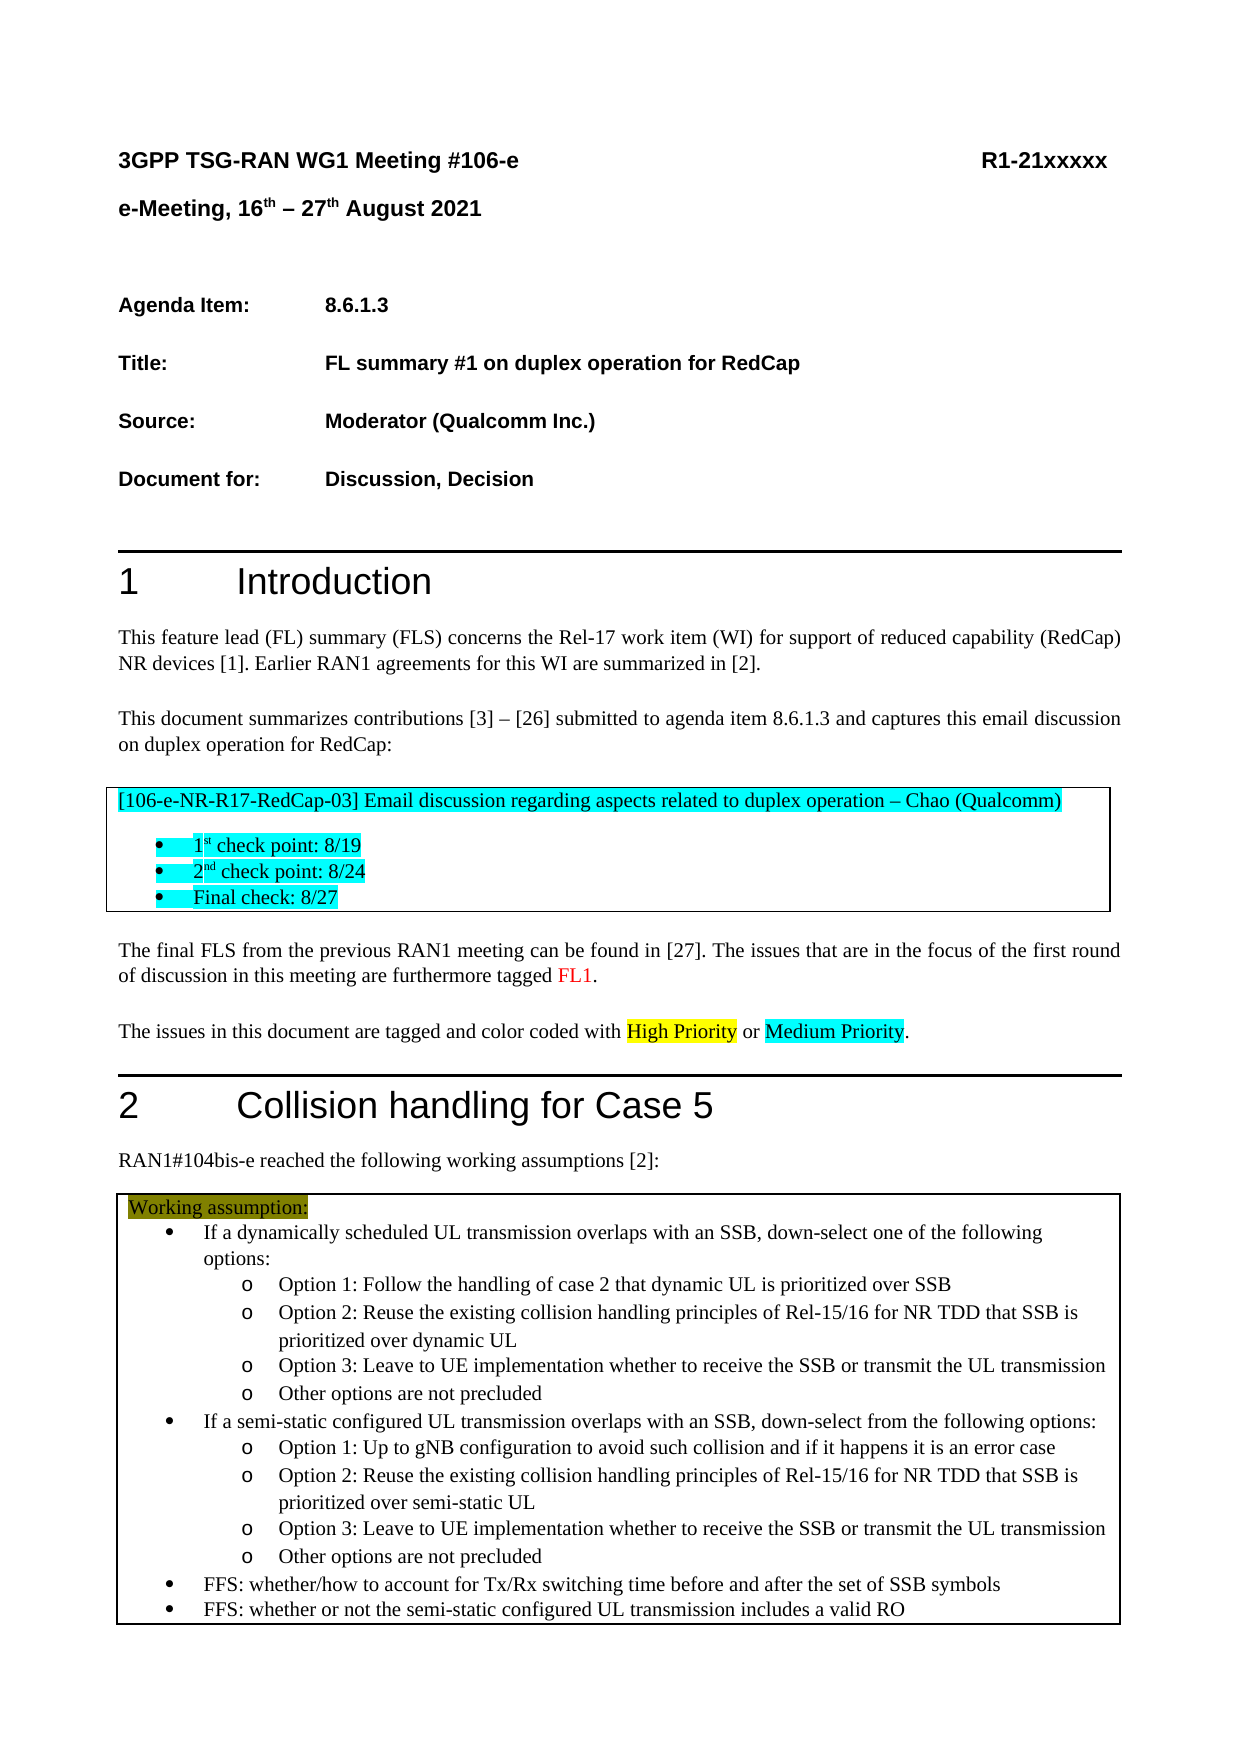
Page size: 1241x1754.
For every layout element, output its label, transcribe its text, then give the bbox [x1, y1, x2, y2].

text Document for: Discussion, Decision [118, 467, 1122, 491]
subtitle Collision handling for Case 5 [118, 1077, 1122, 1126]
text Title: FL summary #1 on duplex operation for RedCap [118, 351, 1122, 401]
text e-Meeting, 16th – 27th August 2021 [118, 195, 1122, 273]
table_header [118, 1195, 1119, 1623]
text The issues in this document are tagged and color coded with High Priority or Medium Priority. [118, 1018, 1122, 1043]
subtitle Introduction [118, 553, 1122, 603]
text 3GPP TSG-RAN WG1 Meeting #106-e R1-21xxxxx [118, 147, 1122, 174]
text This feature lead (FL) summary (FLS) concerns the Rel-17 work item (WI) for support of reduced capability (RedCap) NR devices [1]. Earlier RAN1 agreements for this WI are summarized in [2]. [118, 625, 1122, 675]
text This document summarizes contributions [3] – [26] submitted to agenda item 8.6.1.3 and captures this email discussion on duplex operation for RedCap: [118, 706, 1122, 756]
text Source: Moderator (Qualcomm Inc.) [118, 409, 1122, 459]
table_header [106-e-NR-R17-RedCap-03] Email discussion regarding aspects related to duplex operation – Chao (Qualcomm) 1st check point: 8/19 2nd check point: 8/24 Final check: 8/27 [107, 788, 1109, 911]
text Agenda Item: 8.6.1.3 [118, 293, 1122, 343]
text The final FLS from the previous RAN1 meeting can be found in [27]. The issues that are in the focus of the first round of discussion in this meeting are furthermore tagged FL1. [118, 912, 1122, 987]
